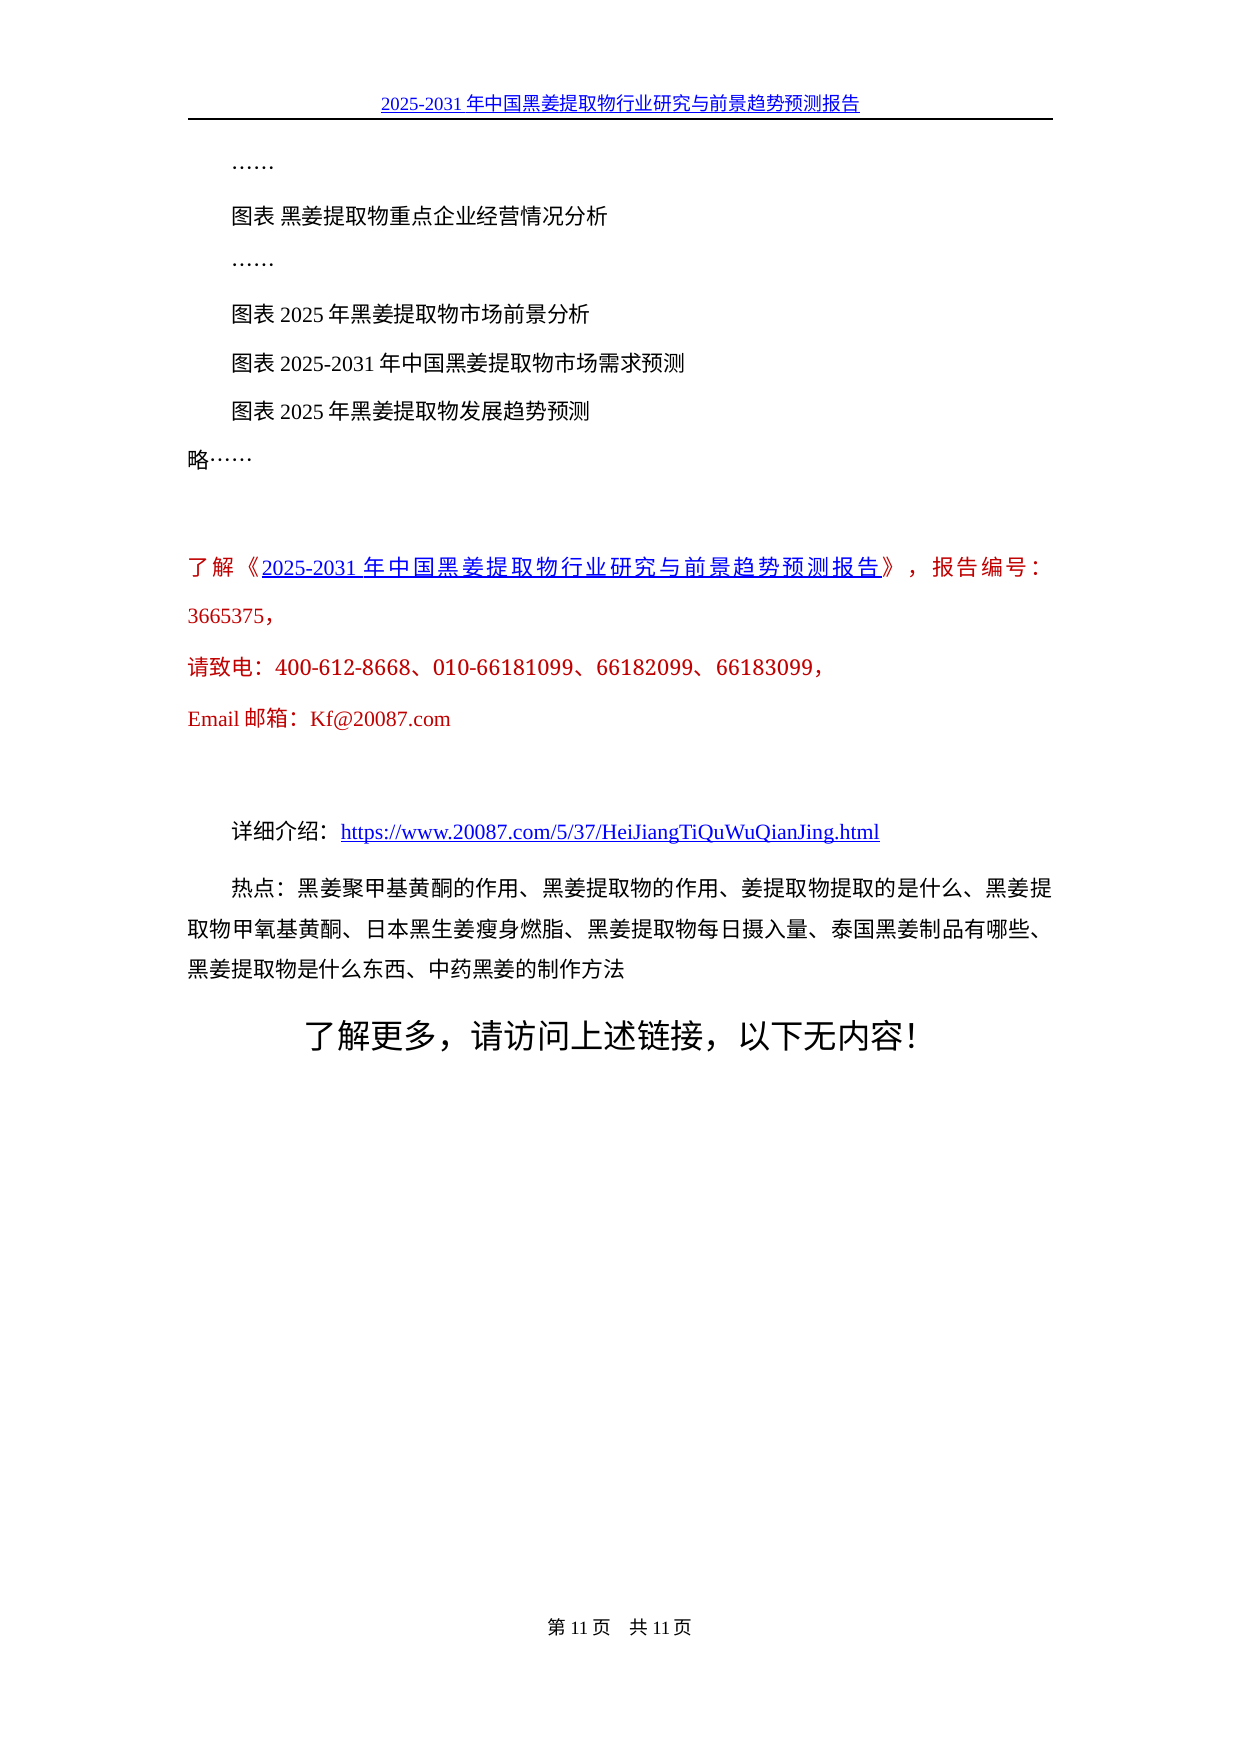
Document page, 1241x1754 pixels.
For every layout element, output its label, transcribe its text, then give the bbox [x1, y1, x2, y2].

text Email邮箱：Kf@20087.com [187, 701, 1053, 733]
text 热点：黑姜聚甲基黄酮的作用、黑姜提取物的作用、姜提取物提取的是什么、黑姜提取物甲氧基黄酮、日本黑生姜瘦身燃脂、黑姜提取物每日摄入量、泰国黑姜制品有哪些、黑姜提取物是什么东西、中药黑姜的制作方法 [187, 871, 1053, 984]
text 详细介绍：https://www.20087.com/5/37/HeiJiangTiQuWuQianJing.html [187, 814, 1053, 846]
text 请致电：400-612-8668、010-66181099、66182099、66183099， [187, 649, 1053, 682]
title 了解更多，请访问上述链接，以下无内容！ [187, 1002, 1053, 1067]
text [187, 150, 1053, 475]
text 了解《2025-2031年中国黑姜提取物行业研究与前景趋势预测报告》，报告编号：3665375， [187, 549, 1053, 630]
